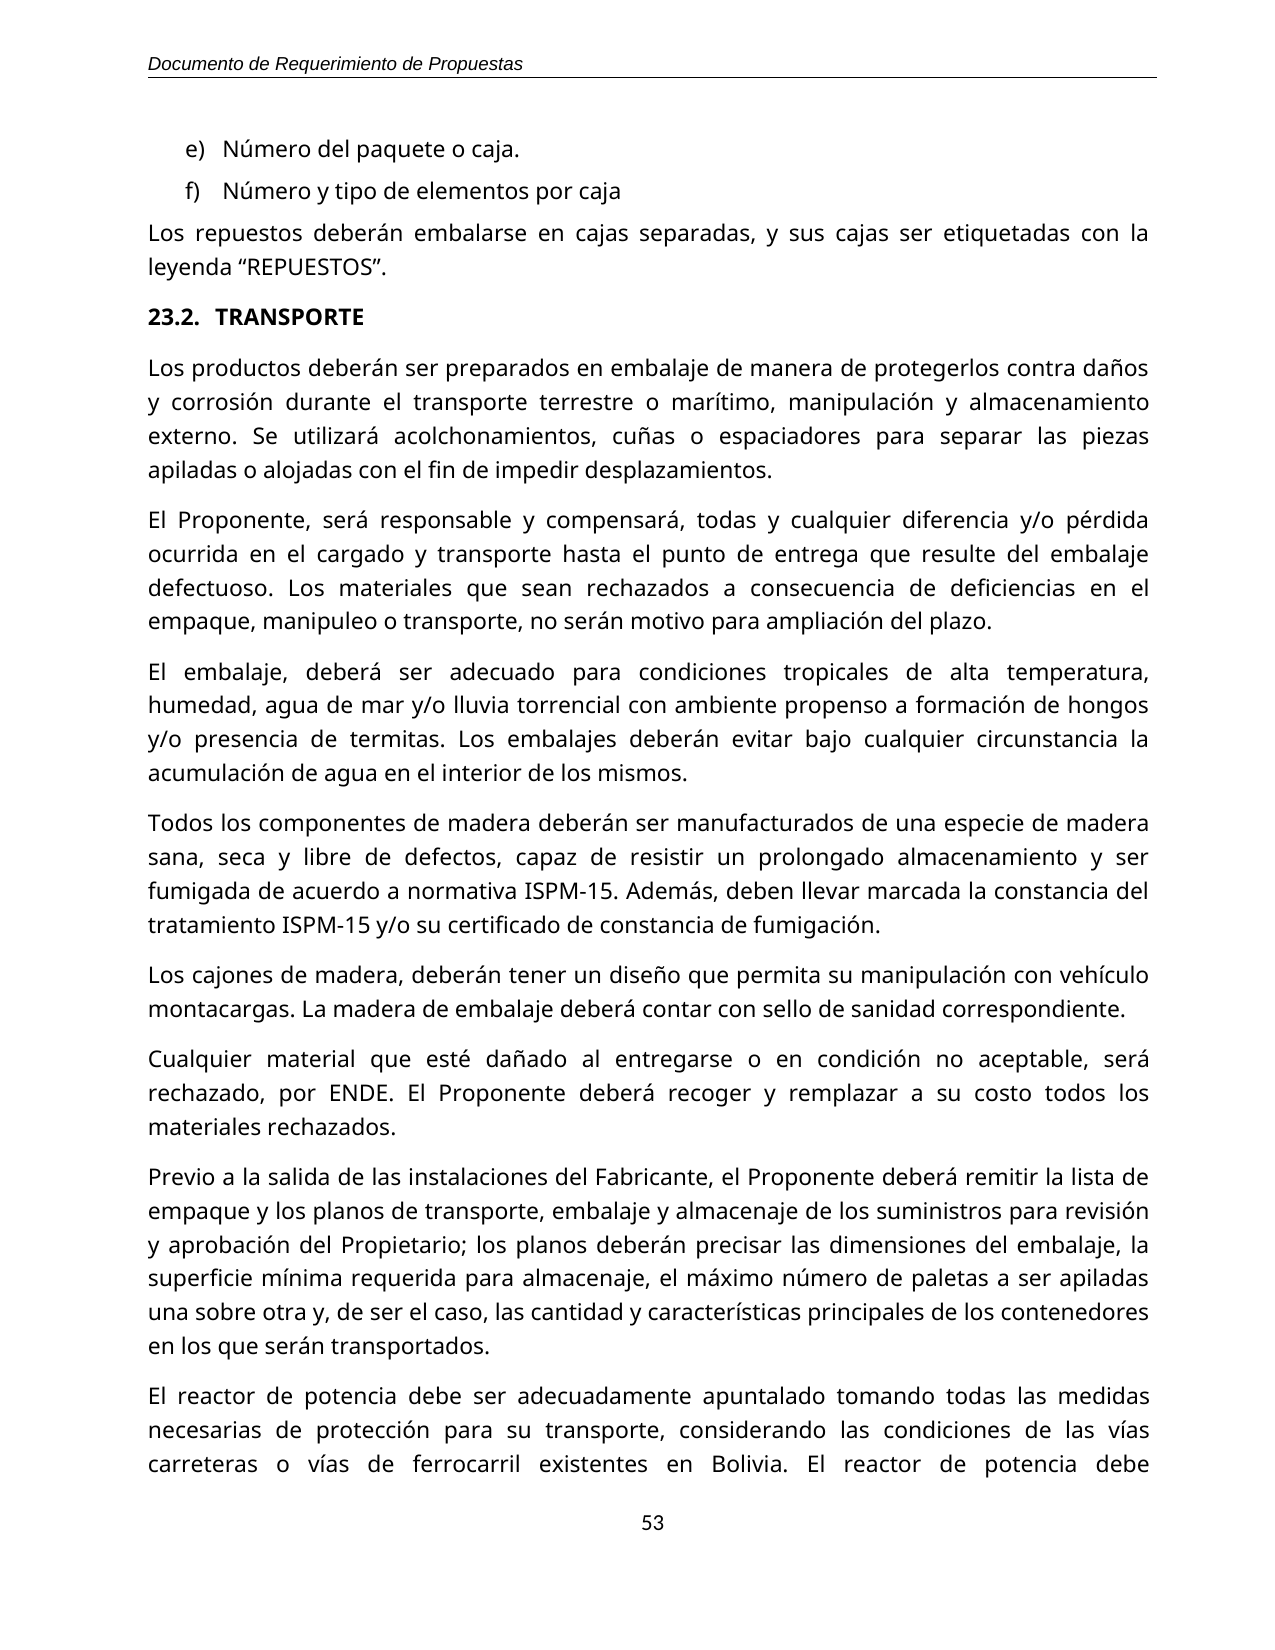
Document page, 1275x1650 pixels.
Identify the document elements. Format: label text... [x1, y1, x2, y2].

text Los repuestos deberán embalarse en cajas separadas, y sus cajas ser etiquetadas con la leyenda “REPUESTOS”. [148, 217, 1151, 282]
list Número del paquete o caja. [185, 133, 1151, 164]
text Los cajones de madera, deberán tener un diseño que permita su manipulación con vehículo montacargas. La madera de embalaje deberá contar con sello de sanidad correspondiente. [148, 959, 1151, 1024]
text Cualquier material que esté dañado al entregarse o en condición no aceptable, será rechazado, por ENDE. El Proponente deberá recoger y remplazar a su costo todos los materiales rechazados. [148, 1043, 1151, 1142]
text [148, 1380, 1151, 1479]
text El Proponente, será responsable y compensará, todas y cualquier diferencia y/o pérdida ocurrida en el cargado y transporte hasta el punto de entrega que resulte del embalaje defectuoso. Los materiales que sean rechazados a consecuencia de deficiencias en el empaque, manipuleo o transporte, no serán motivo para ampliación del plazo. [148, 504, 1151, 636]
subtitle TRANSPORTE [148, 301, 1157, 332]
text El embalaje, deberá ser adecuado para condiciones tropicales de alta temperatura, humedad, agua de mar y/o lluvia torrencial con ambiente propenso a formación de hongos y/o presencia de termitas. Los embalajes deberán evitar bajo cualquier circunstancia la acumulación de agua en el interior de los mismos. [148, 656, 1151, 788]
text Los productos deberán ser preparados en embalaje de manera de protegerlos contra daños y corrosión durante el transporte terrestre o marítimo, manipulación y almacenamiento externo. Se utilizará acolchonamientos, cuñas o espaciadores para separar las piezas apiladas o alojadas con el fin de impedir desplazamientos. [148, 352, 1151, 485]
list Número y tipo de elementos por caja [185, 175, 1151, 206]
text Previo a la salida de las instalaciones del Fabricante, el Proponente deberá remitir la lista de empaque y los planos de transporte, embalaje y almacenaje de los suministros para revisión y aprobación del Propietario; los planos deberán precisar las dimensiones del embalaje, la superficie mínima requerida para almacenaje, el máximo número de paletas a ser apiladas una sobre otra y, de ser el caso, las cantidad y características principales de los contenedores en los que serán transportados. [148, 1161, 1151, 1361]
text Todos los componentes de madera deberán ser manufacturados de una especie de madera sana, seca y libre de defectos, capaz de resistir un prolongado almacenamiento y ser fumigada de acuerdo a normativa ISPM-15. Además, deben llevar marcada la constancia del tratamiento ISPM-15 y/o su certificado de constancia de fumigación. [148, 807, 1151, 940]
